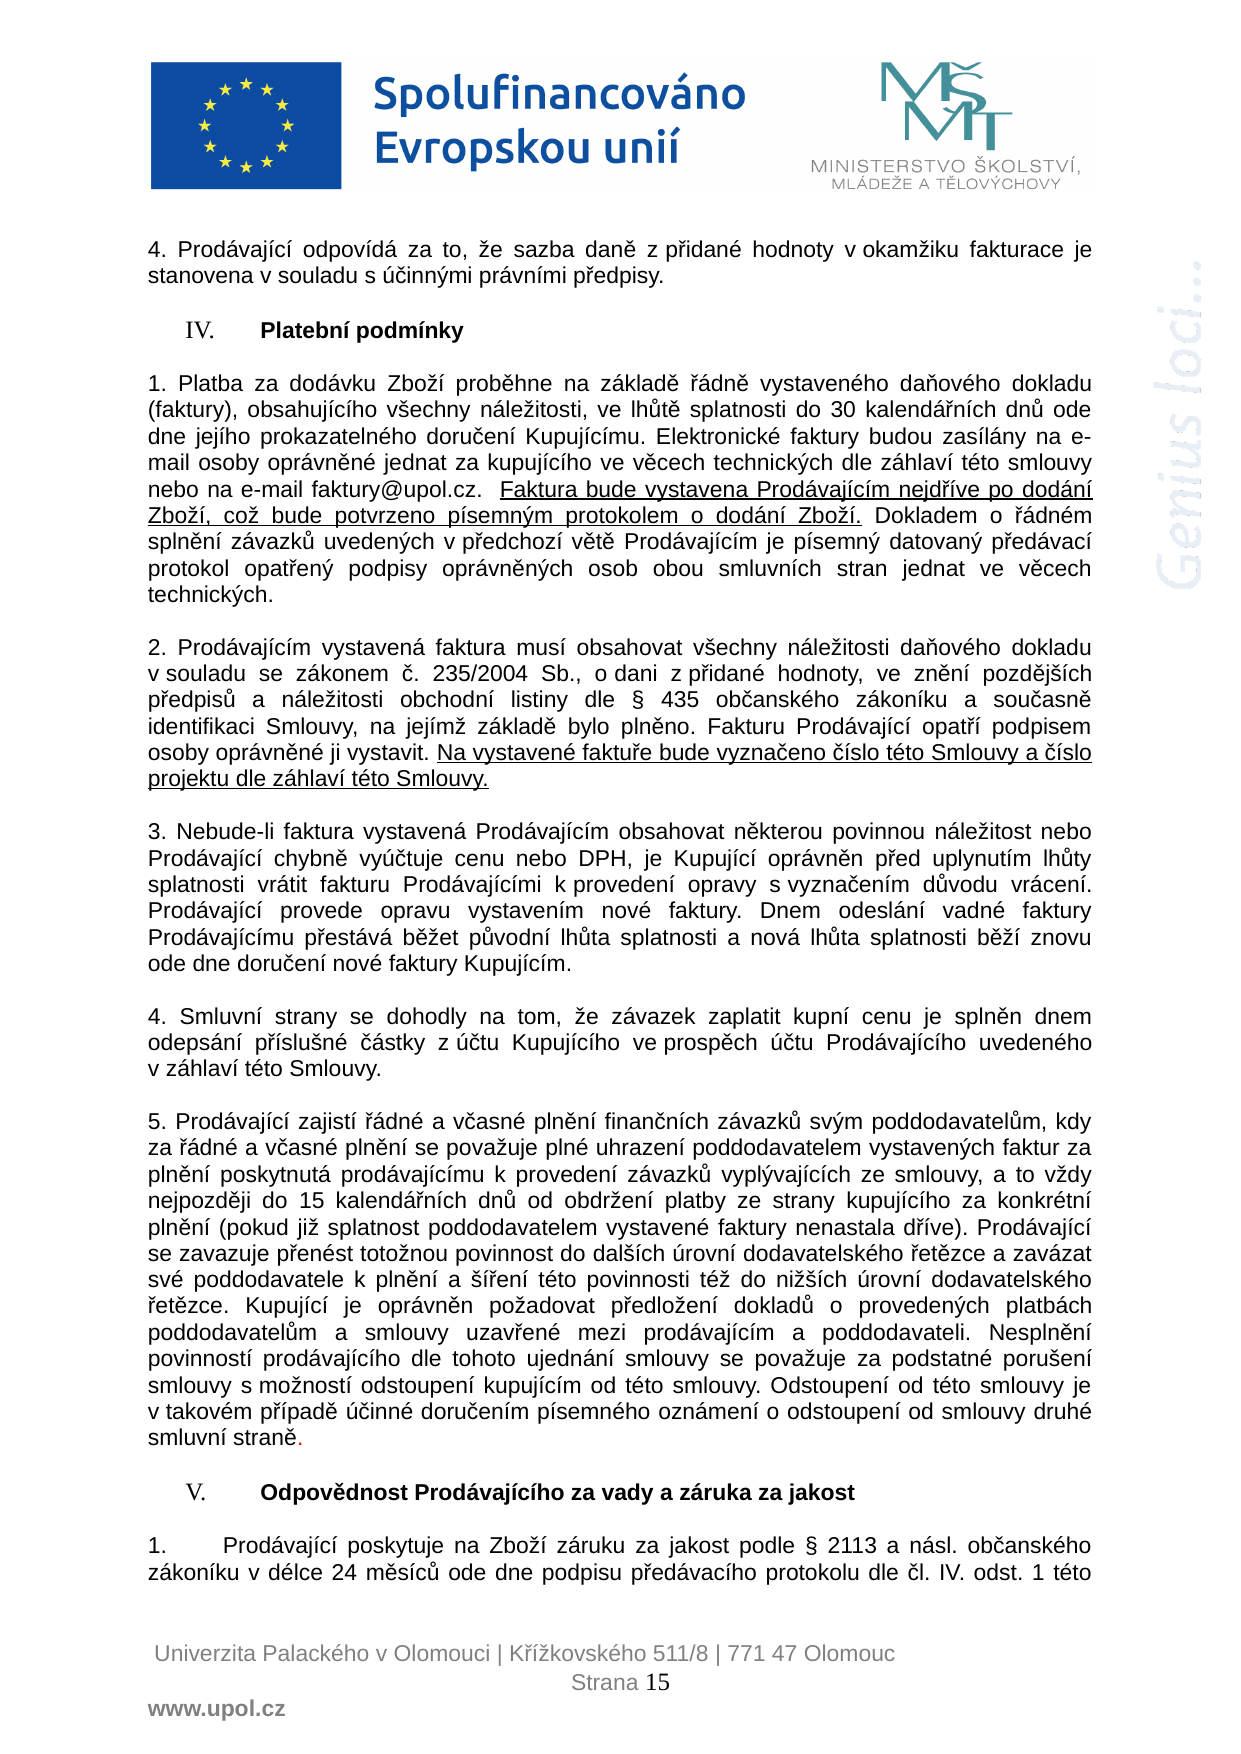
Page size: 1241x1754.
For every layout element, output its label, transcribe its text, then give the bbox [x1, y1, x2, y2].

text 2. Prodávajícím vystavená faktura musí obsahovat všechny náležitosti daňového dokladu v souladu se zákonem č. 235/2004 Sb., o dani z přidané hodnoty, ve znění pozdějších předpisů a náležitosti obchodní listiny dle § 435 občanského zákoníku a současně identifikaci Smlouvy, na jejímž základě bylo plněno. Fakturu Prodávající opatří podpisem osoby oprávněné ji vystavit. Na vystavené faktuře bude vyznačeno číslo této Smlouvy a číslo projektu dle záhlaví této Smlouvy. [148, 634, 1092, 792]
picture [1153, 261, 1201, 589]
list Odpovědnost Prodávajícího za vady a záruka za jakost [185, 1477, 1092, 1506]
text 3. Nebude-li faktura vystavená Prodávajícím obsahovat některou povinnou náležitost nebo Prodávající chybně vyúčtuje cenu nebo DPH, je Kupující oprávněn před uplynutím lhůty splatnosti vrátit fakturu Prodávajícími k provedení opravy s vyznačením důvodu vrácení. Prodávající provede opravu vystavením nové faktury. Dnem odeslání vadné faktury Prodávajícímu přestává běžet původní lhůta splatnosti a nová lhůta splatnosti běží znovu ode dne doručení nové faktury Kupujícím. [148, 818, 1092, 976]
text 4. Smluvní strany se dohodly na tom, že závazek zaplatit kupní cenu je splněn dnem odepsání příslušné částky z účtu Kupujícího ve prospěch účtu Prodávajícího uvedeného v záhlaví této Smlouvy. [148, 1003, 1092, 1082]
picture [147, 59, 1093, 193]
text 5. Prodávající zajistí řádné a včasné plnění finančních závazků svým poddodavatelům, kdy za řádné a včasné plnění se považuje plné uhrazení poddodavatelem vystavených faktur za plnění poskytnutá prodávajícímu k provedení závazků vyplývajících ze smlouvy, a to vždy nejpozději do 15 kalendářních dnů od obdržení platby ze strany kupujícího za konkrétní plnění (pokud již splatnost poddodavatelem vystavené faktury nenastala dříve). Prodávající se zavazuje přenést totožnou povinnost do dalších úrovní dodavatelského řetězce a zavázat své poddodavatele k plnění a šíření této povinnosti též do nižších úrovní dodavatelského řetězce. Kupující je oprávněn požadovat předložení dokladů o provedených platbách poddodavatelům a smlouvy uzavřené mezi prodávajícím a poddodavateli. Nesplnění povinností prodávajícího dle tohoto ujednání smlouvy se považuje za podstatné porušení smlouvy s možností odstoupení kupujícím od této smlouvy. Odstoupení od této smlouvy je v takovém případě účinné doručením písemného oznámení o odstoupení od smlouvy druhé smluvní straně. [148, 1108, 1092, 1451]
list Platební podmínky [185, 315, 1092, 344]
text 4. Prodávající odpovídá za to, že sazba daně z přidané hodnoty v okamžiku fakturace je stanovena v souladu s účinnými právními předpisy. [148, 236, 1092, 289]
text 1. Platba za dodávku Zboží proběhne na základě řádně vystaveného daňového dokladu (faktury), obsahujícího všechny náležitosti, ve lhůtě splatnosti do 30 kalendářních dnů ode dne jejího prokazatelného doručení Kupujícímu. Elektronické faktury budou zasílány na e-mail osoby oprávněné jednat za kupujícího ve věcech technických dle záhlaví této smlouvy nebo na e-mail faktury@upol.cz. Faktura bude vystavena Prodávajícím nejdříve po dodání Zboží, což bude potvrzeno písemným protokolem o dodání Zboží. Dokladem o řádném splnění závazků uvedených v předchozí větě Prodávajícím je písemný datovaný předávací protokol opatřený podpisy oprávněných osob obou smluvních stran jednat ve věcech technických. [148, 370, 1092, 607]
